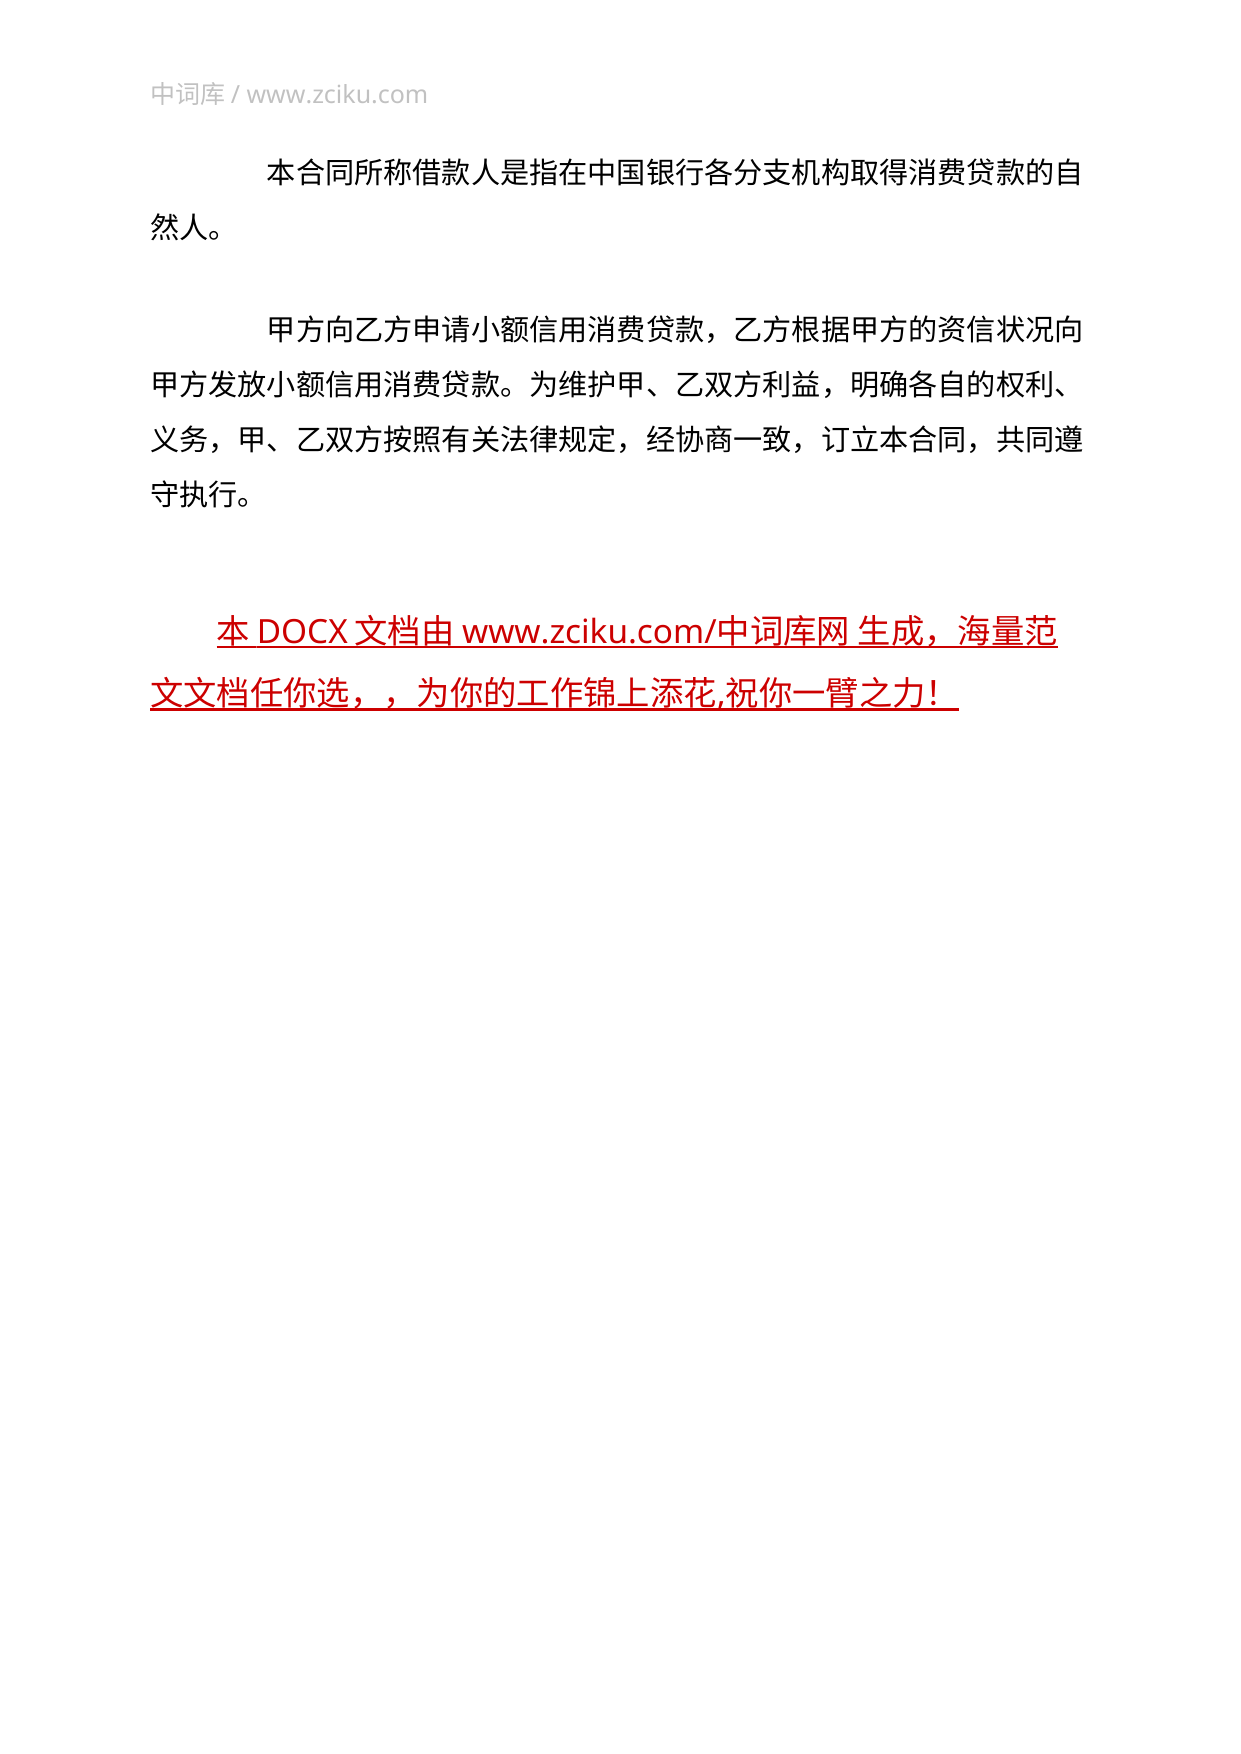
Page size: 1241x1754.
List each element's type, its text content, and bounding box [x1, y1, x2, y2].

text 甲方向乙方申请小额信用消费贷款，乙方根据甲方的资信状况向甲方发放小额信用消费贷款。为维护甲、乙双方利益，明确各自的权利、义务，甲、乙双方按照有关法律规定，经协商一致，订立本合同，共同遵守执行。 [150, 307, 1090, 514]
text 本合同所称借款人是指在中国银行各分支机构取得消费贷款的自然人。 [150, 150, 1090, 247]
text 本DOCX文档由 www.zciku.com/中词库网 生成，海量范文文档任你选，，为你的工作锦上添花,祝你一臂之力！ [150, 604, 1090, 716]
